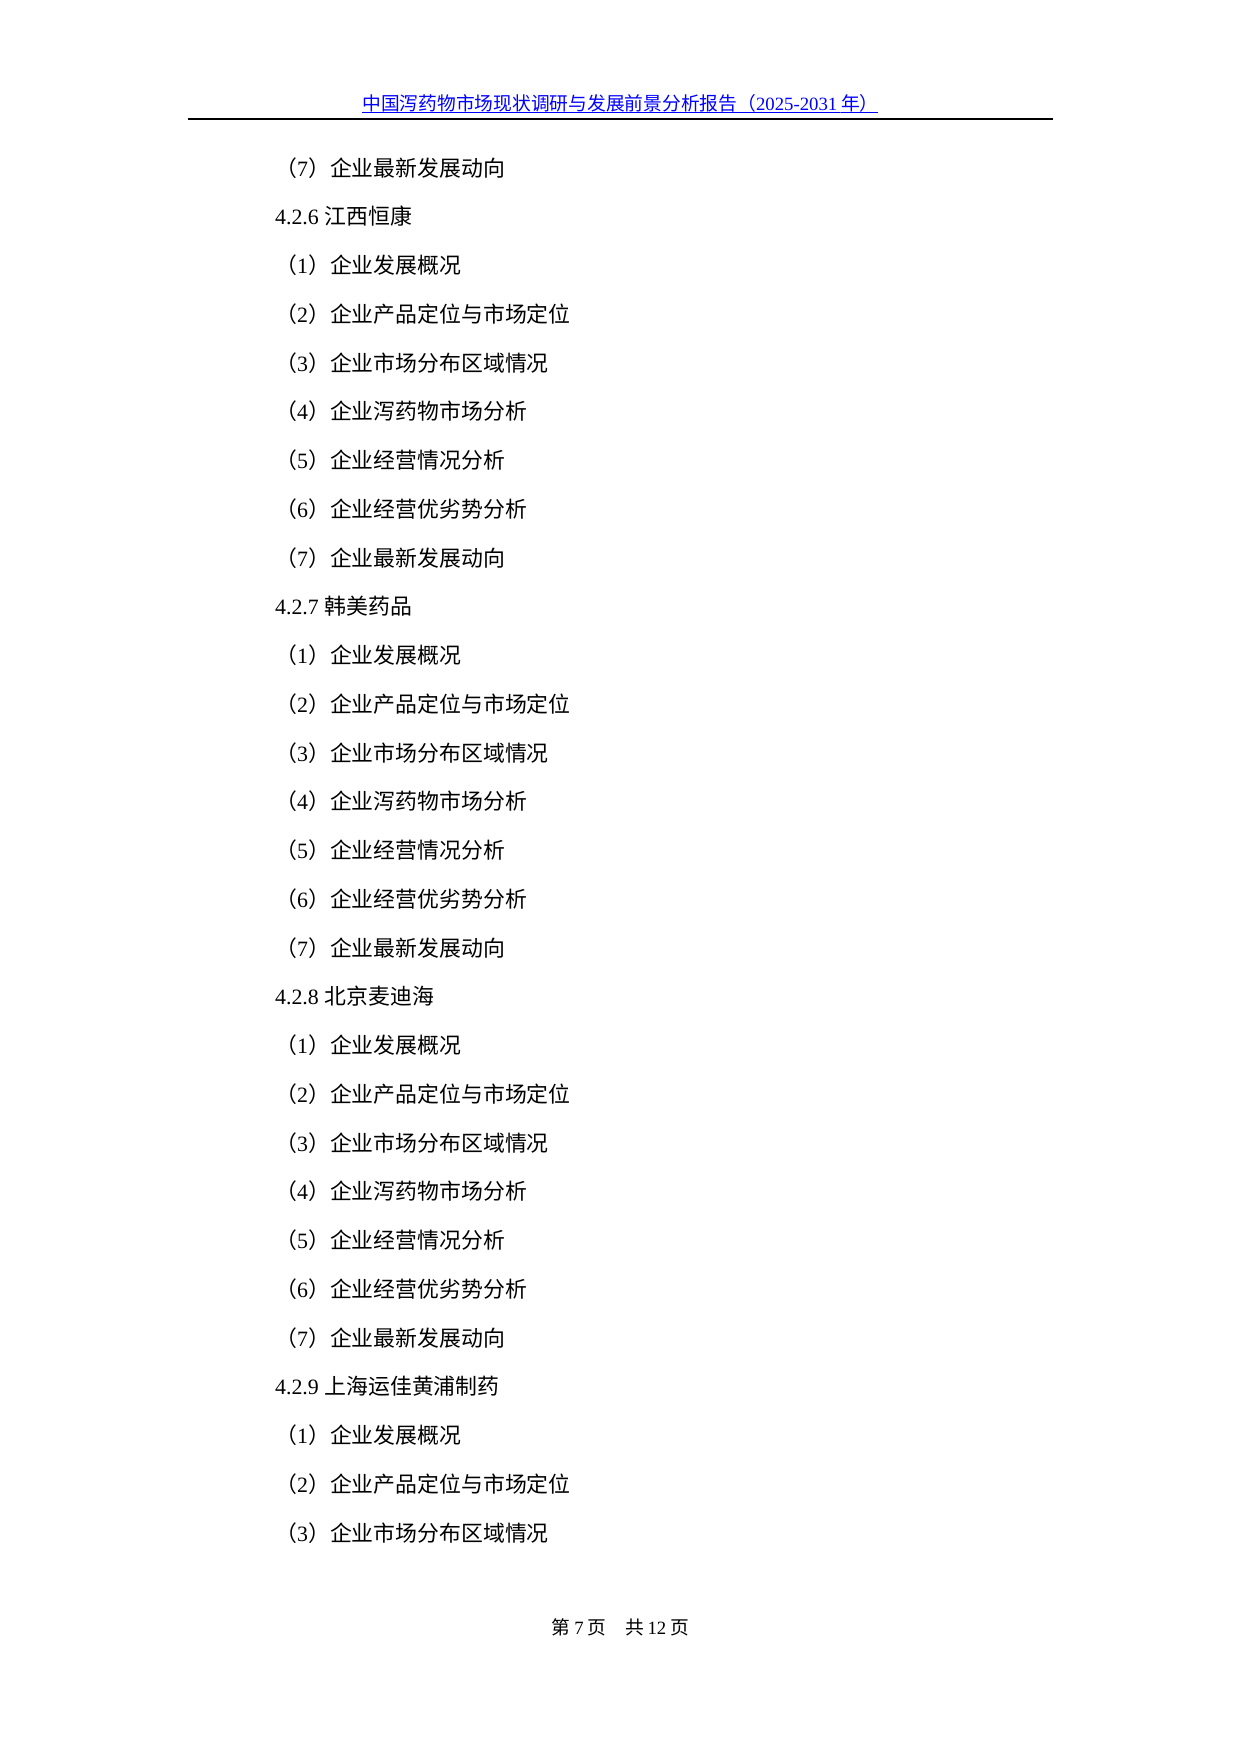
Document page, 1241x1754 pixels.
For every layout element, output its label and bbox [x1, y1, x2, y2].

text [187, 150, 1053, 1548]
